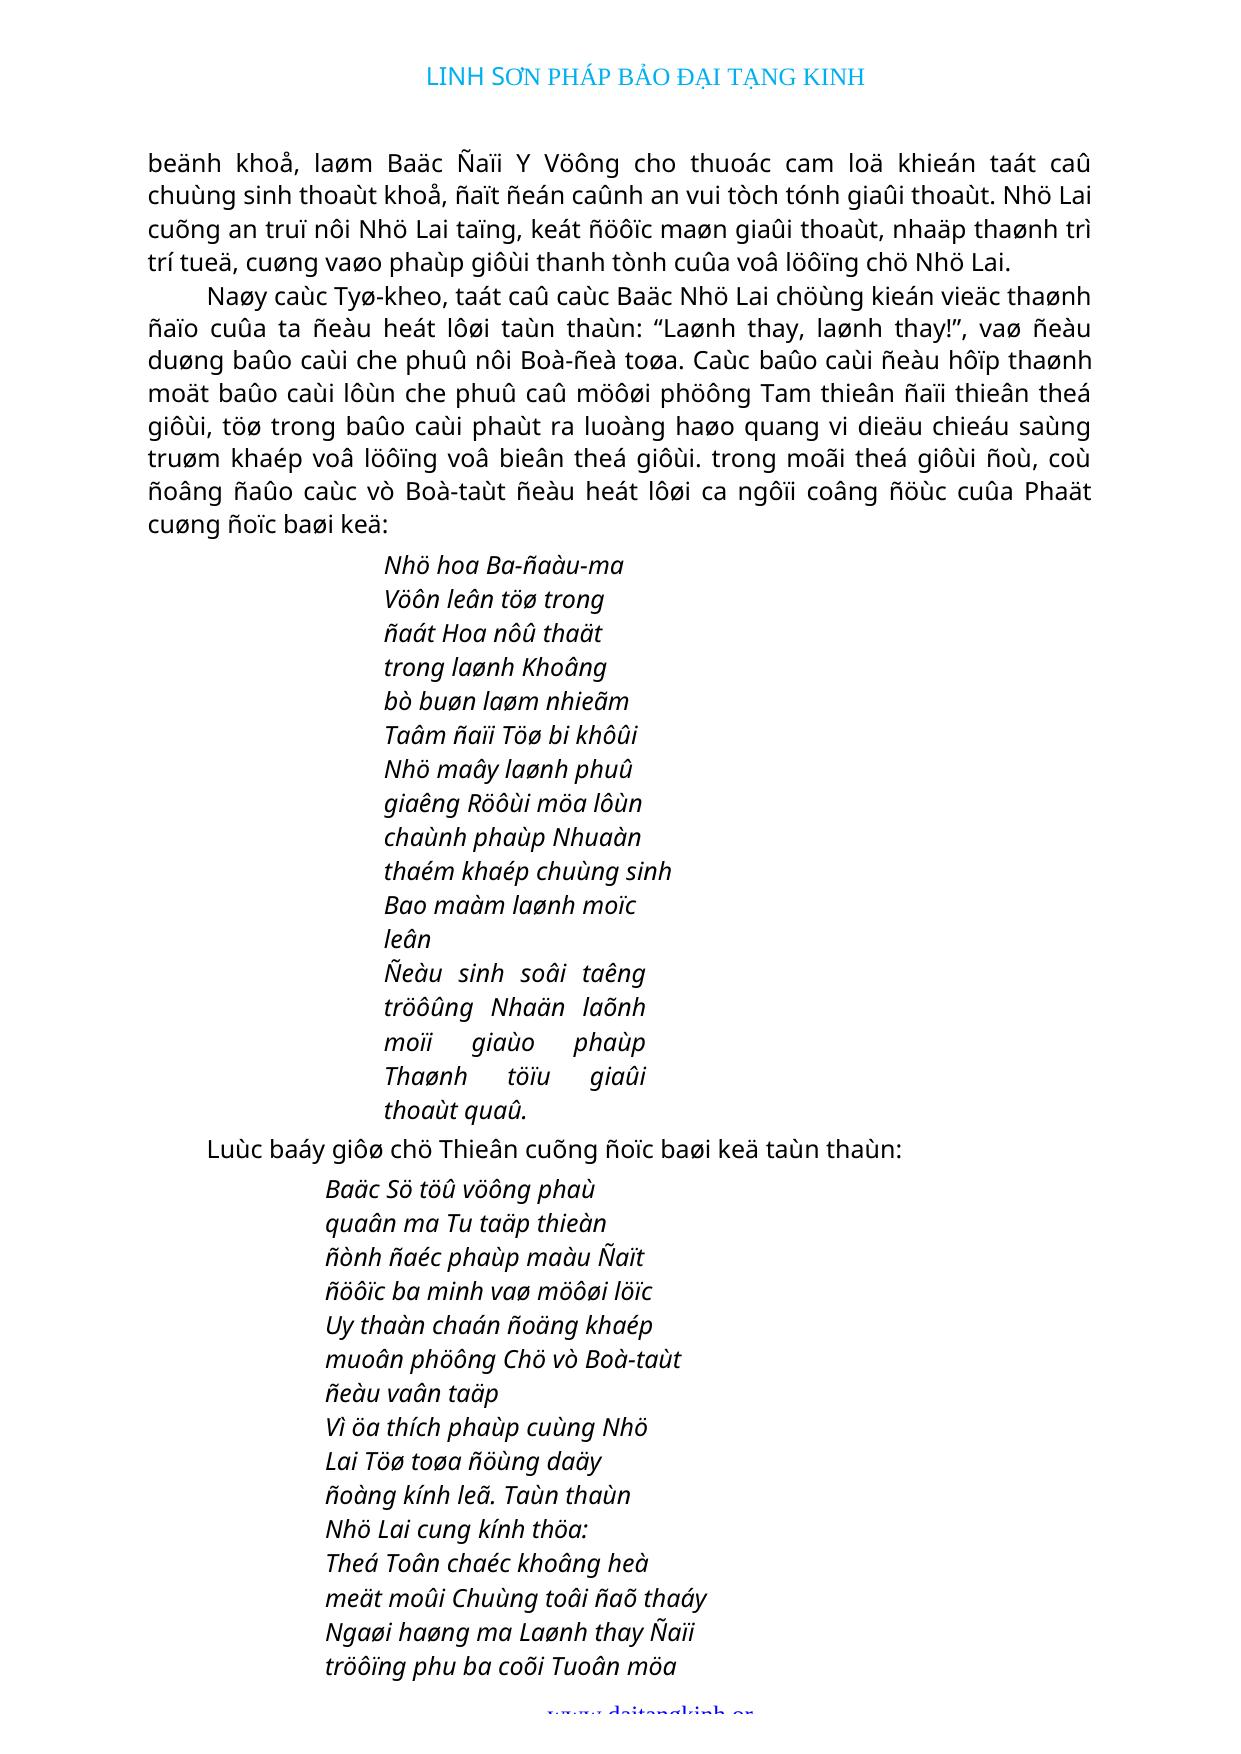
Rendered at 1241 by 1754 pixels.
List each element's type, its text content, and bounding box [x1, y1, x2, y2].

text Vì öa thích phaùp cuùng Nhö Lai Töø toøa ñöùng daäy ñoàng kính leã. Taùn thaùn Nhö Lai cung kính thöa: [325, 1410, 670, 1546]
text beänh khoå, laøm Baäc Ñaïi Y Vöông cho thuoác cam loä khieán taát caû chuùng sinh thoaùt khoå, ñaït ñeán caûnh an vui tòch tónh giaûi thoaùt. Nhö Lai cuõng an truï nôi Nhö Lai taïng, keát ñöôïc maøn giaûi thoaùt, nhaäp thaønh trì trí tueä, cuøng vaøo phaùp giôùi thanh tònh cuûa voâ löôïng chö Nhö Lai. [147, 145, 1093, 279]
text Ñeàu sinh soâi taêng tröôûng Nhaän laõnh moïi giaùo phaùp Thaønh töïu giaûi thoaùt quaû. [384, 956, 646, 1126]
text Baäc Sö töû vöông phaù quaân ma Tu taäp thieàn ñònh ñaéc phaùp maàu Ñaït ñöôïc ba minh vaø möôøi löïc [325, 1171, 653, 1308]
text Nhö maây laønh phuû giaêng Röôùi möa lôùn chaùnh phaùp Nhuaàn thaém khaép chuùng sinh Bao maàm laønh moïc leân [384, 752, 685, 956]
text Naøy caùc Tyø-kheo, taát caû caùc Baäc Nhö Lai chöùng kieán vieäc thaønh ñaïo cuûa ta ñeàu heát lôøi taùn thaùn: “Laønh thay, laønh thay!”, vaø ñeàu duøng baûo caùi che phuû nôi Boà-ñeà toøa. Caùc baûo caùi ñeàu hôïp thaønh moät baûo caùi lôùn che phuû caû möôøi phöông Tam thieân ñaïi thieân theá giôùi, töø trong baûo caùi phaùt ra luoàng haøo quang vi dieäu chieáu saùng truøm khaép voâ löôïng voâ bieân theá giôùi. trong moãi theá giôùi ñoù, coù ñoâng ñaûo caùc vò Boà-taùt ñeàu heát lôøi ca ngôïi coâng ñöùc cuûa Phaät cuøng ñoïc baøi keä: [147, 279, 1093, 541]
text Nhö hoa Ba-ñaàu-ma Vöôn leân töø trong ñaát Hoa nôû thaät trong laønh Khoâng bò buøn laøm nhieãm Taâm ñaïi Töø bi khôûi [384, 547, 638, 752]
text Luùc baáy giôø chö Thieân cuõng ñoïc baøi keä taùn thaùn: [206, 1132, 1105, 1166]
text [325, 1546, 708, 1682]
text Uy thaàn chaán ñoäng khaép muoân phöông Chö vò Boà-taùt ñeàu vaân taäp [325, 1308, 722, 1410]
